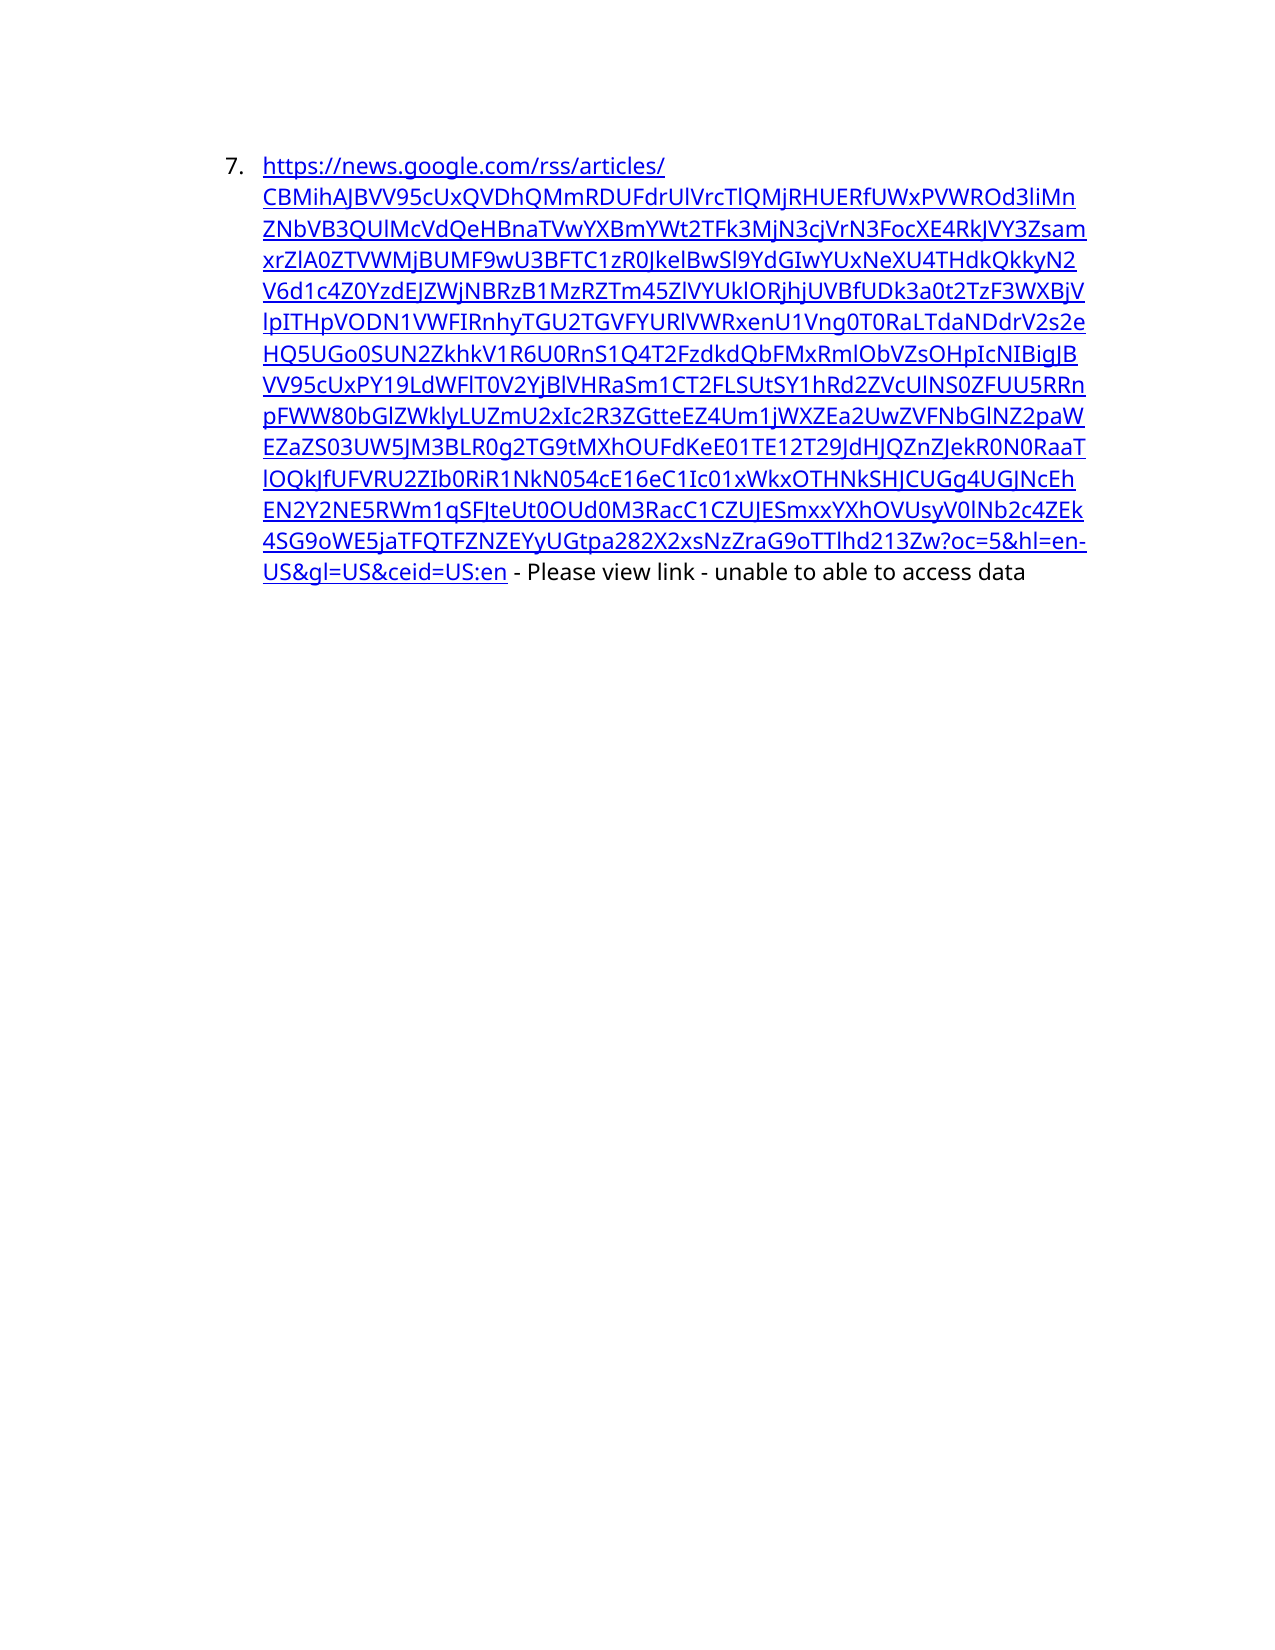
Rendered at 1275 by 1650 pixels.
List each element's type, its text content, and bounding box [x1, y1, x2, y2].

list https://news.google.com/rss/articles/CBMihAJBVV95cUxQVDhQMmRDUFdrUlVrcTlQMjRHUERfUWxPVWROd3liMnZNbVB3QUlMcVdQeHBnaTVwYXBmYWt2TFk3MjN3cjVrN3FocXE4RkJVY3ZsamxrZlA0ZTVWMjBUMF9wU3BFTC1zR0JkelBwSl9YdGIwYUxNeXU4THdkQkkyN2V6d1c4Z0YzdEJZWjNBRzB1MzRZTm45ZlVYUklORjhjUVBfUDk3a0t2TzF3WXBjVlpITHpVODN1VWFIRnhyTGU2TGVFYURlVWRxenU1Vng0T0RaLTdaNDdrV2s2eHQ5UGo0SUN2ZkhkV1R6U0RnS1Q4T2FzdkdQbFMxRmlObVZsOHpIcNIBigJBVV95cUxPY19LdWFlT0V2YjBlVHRaSm1CT2FLSUtSY1hRd2ZVcUlNS0ZFUU5RRnpFWW80bGlZWklyLUZmU2xIc2R3ZGtteEZ4Um1jWXZEa2UwZVFNbGlNZ2paWEZaZS03UW5JM3BLR0g2TG9tMXhOUFdKeE01TE12T29JdHJQZnZJekR0N0RaaTlOQkJfUFVRU2ZIb0RiR1NkN054cE16eC1Ic01xWkxOTHNkSHJCUGg4UGJNcEhEN2Y2NE5RWm1qSFJteUt0OUd0M3RacC1CZUJESmxxYXhOVUsyV0lNb2c4ZEk4SG9oWE5jaTFQTFZNZEYyUGtpa282X2xsNzZraG9oTTlhd213Zw?oc=5&hl=en-US&gl=US&ceid=US:en - Please view link - unable to able to access data [225, 150, 1087, 587]
